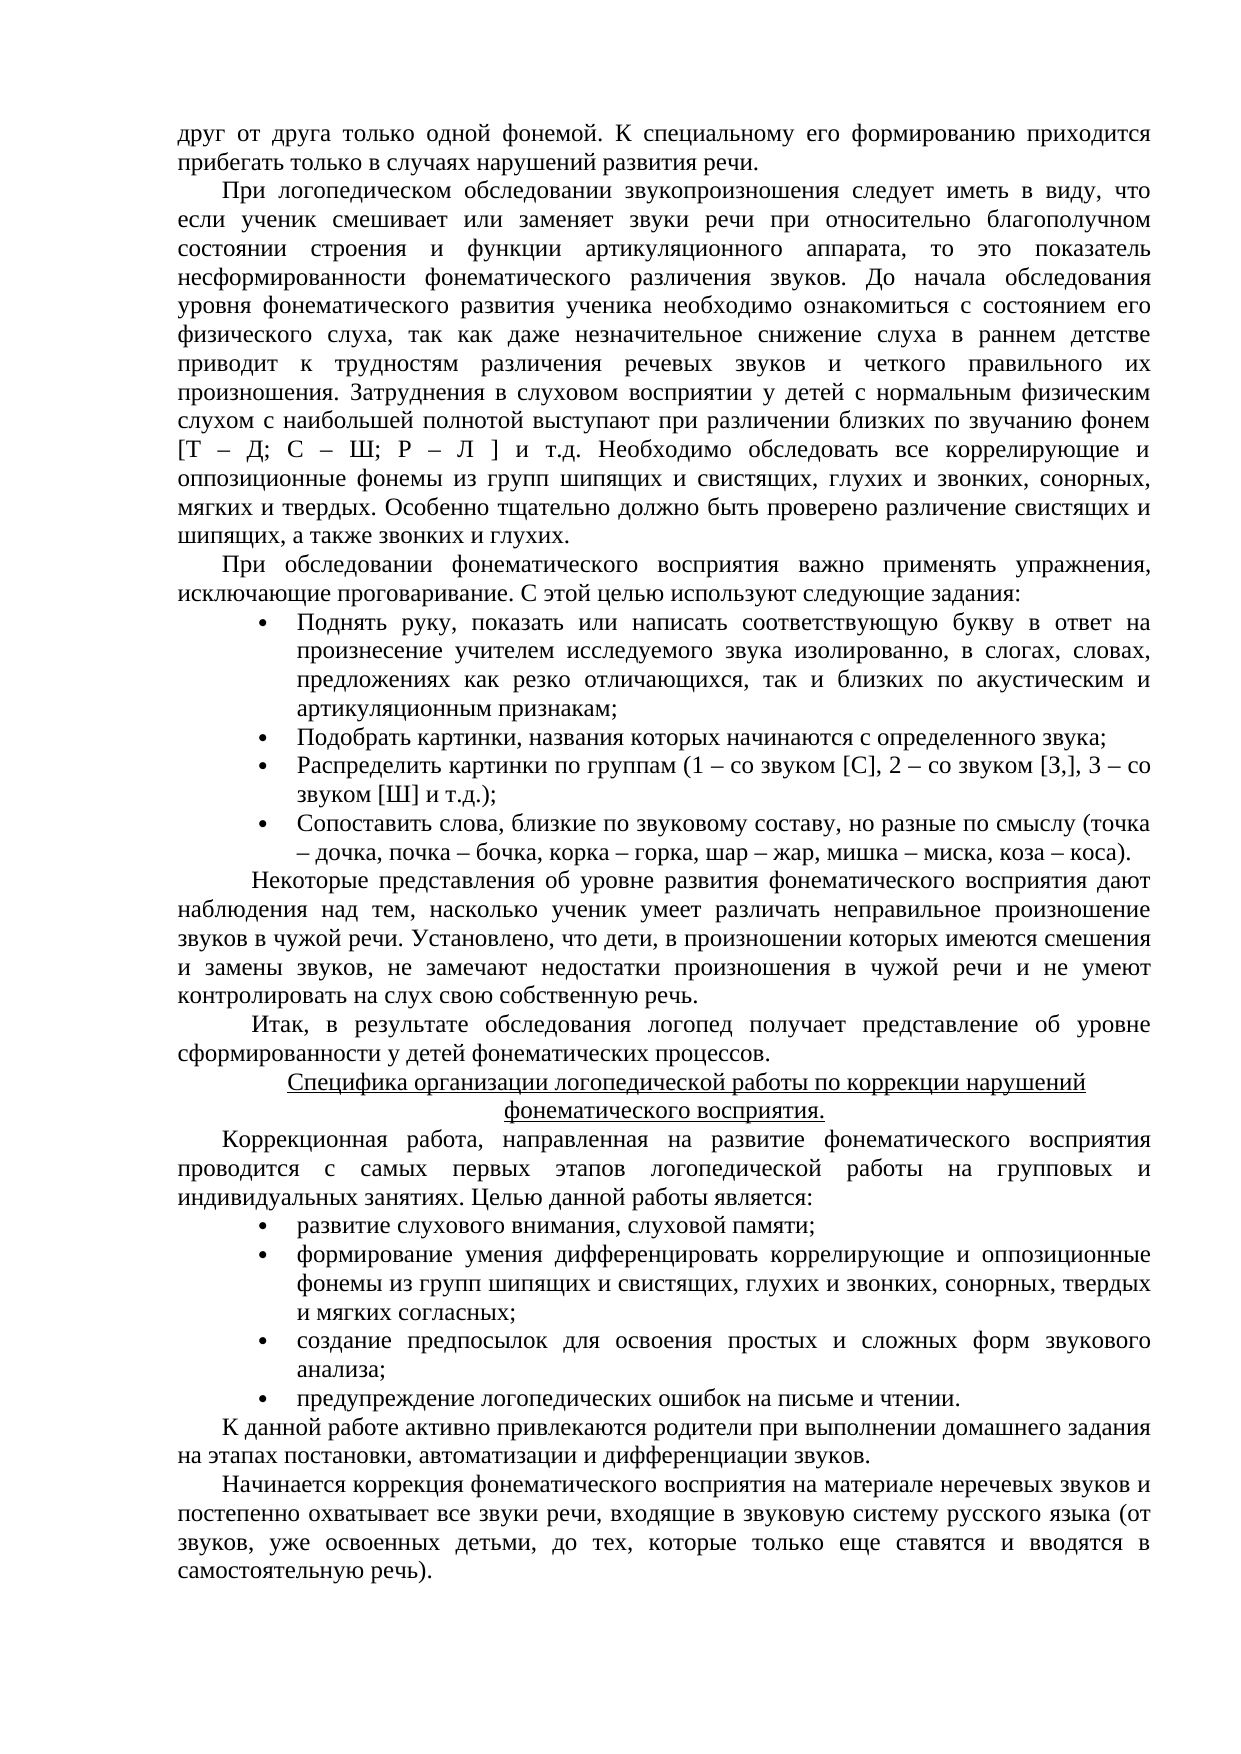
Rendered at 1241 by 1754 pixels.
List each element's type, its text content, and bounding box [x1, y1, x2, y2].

list Поднять руку, показать или написать соответствующую букву в ответ на произнесение учителем исследуемого звука изолированно, в слогах, словах, предложениях как резко отличающихся, так и близких по акустическим и артикуляционным признакам; [259, 607, 1152, 722]
list Подобрать картинки, названия которых начинаются с определенного звука; [259, 722, 1152, 751]
text При обследовании фонематического восприятия важно применять упражнения, исключающие проговаривание. С этой целью используют следующие задания: [177, 549, 1152, 607]
text Коррекционная работа, направленная на развитие фонематического восприятия проводится с самых первых этапов логопедической работы на групповых и индивидуальных занятиях. Целью данной работы является: [177, 1124, 1152, 1211]
text К данной работе активно привлекаются родители при выполнении домашнего задания на этапах постановки, автоматизации и дифференциации звуков. [177, 1412, 1152, 1469]
text Начинается коррекция фонематического восприятия на материале неречевых звуков и постепенно охватывает все звуки речи, входящие в звуковую систему русского языка (от звуков, уже освоенных детьми, до тех, которые только еще ставятся и вводятся в самостоятельную речь). [177, 1469, 1152, 1584]
text Некоторые представления об уровне развития фонематического восприятия дают наблюдения над тем, насколько ученик умеет различать неправильное произношение звуков в чужой речи. Установлено, что дети, в произношении которых имеются смешения и замены звуков, не замечают недостатки произношения в чужой речи и не умеют контролировать на слух свою собственную речь. [177, 866, 1152, 1009]
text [177, 118, 1152, 176]
list Распределить картинки по группам (1 – со звуком [С], 2 – со звуком [З,], 3 – со звуком [Ш] и т.д.); [259, 751, 1152, 808]
text Специфика организации логопедической работы по коррекции нарушений фонематического восприятия. [177, 1067, 1152, 1124]
list предупреждение логопедических ошибок на письме и чтении. [259, 1383, 1152, 1412]
list развитие слухового внимания, слуховой памяти; [259, 1211, 1152, 1239]
text Итак, в результате обследования логопед получает представление об уровне сформированности у детей фонематических процессов. [177, 1009, 1152, 1067]
list Сопоставить слова, близкие по звуковому составу, но разные по смыслу (точка – дочка, почка – бочка, корка – горка, шар – жар, мишка – миска, коза – коса). [259, 808, 1152, 866]
list формирование умения дифференцировать коррелирующие и оппозиционные фонемы из групп шипящих и свистящих, глухих и звонких, сонорных, твердых и мягких согласных; [259, 1239, 1152, 1326]
list создание предпосылок для освоения простых и сложных форм звукового анализа; [259, 1326, 1152, 1383]
text При логопедическом обследовании звукопроизношения следует иметь в виду, что если ученик смешивает или заменяет звуки речи при относительно благополучном состоянии строения и функции артикуляционного аппарата, то это показатель несформированности фонематического различения звуков. До начала обследования уровня фонематического развития ученика необходимо ознакомиться с состоянием его физического слуха, так как даже незначительное снижение слуха в раннем детстве приводит к трудностям различения речевых звуков и четкого правильного их произношения. Затруднения в слуховом восприятии у детей с нормальным физическим слухом с наибольшей полнотой выступают при различении близких по звучанию фонем [Т – Д; С – Ш; Р – Л ] и т.д. Необходимо обследовать все коррелирующие и оппозиционные фонемы из групп шипящих и свистящих, глухих и звонких, сонорных, мягких и твердых. Особенно тщательно должно быть проверено различение свистящих и шипящих, а также звонких и глухих. [177, 176, 1152, 549]
